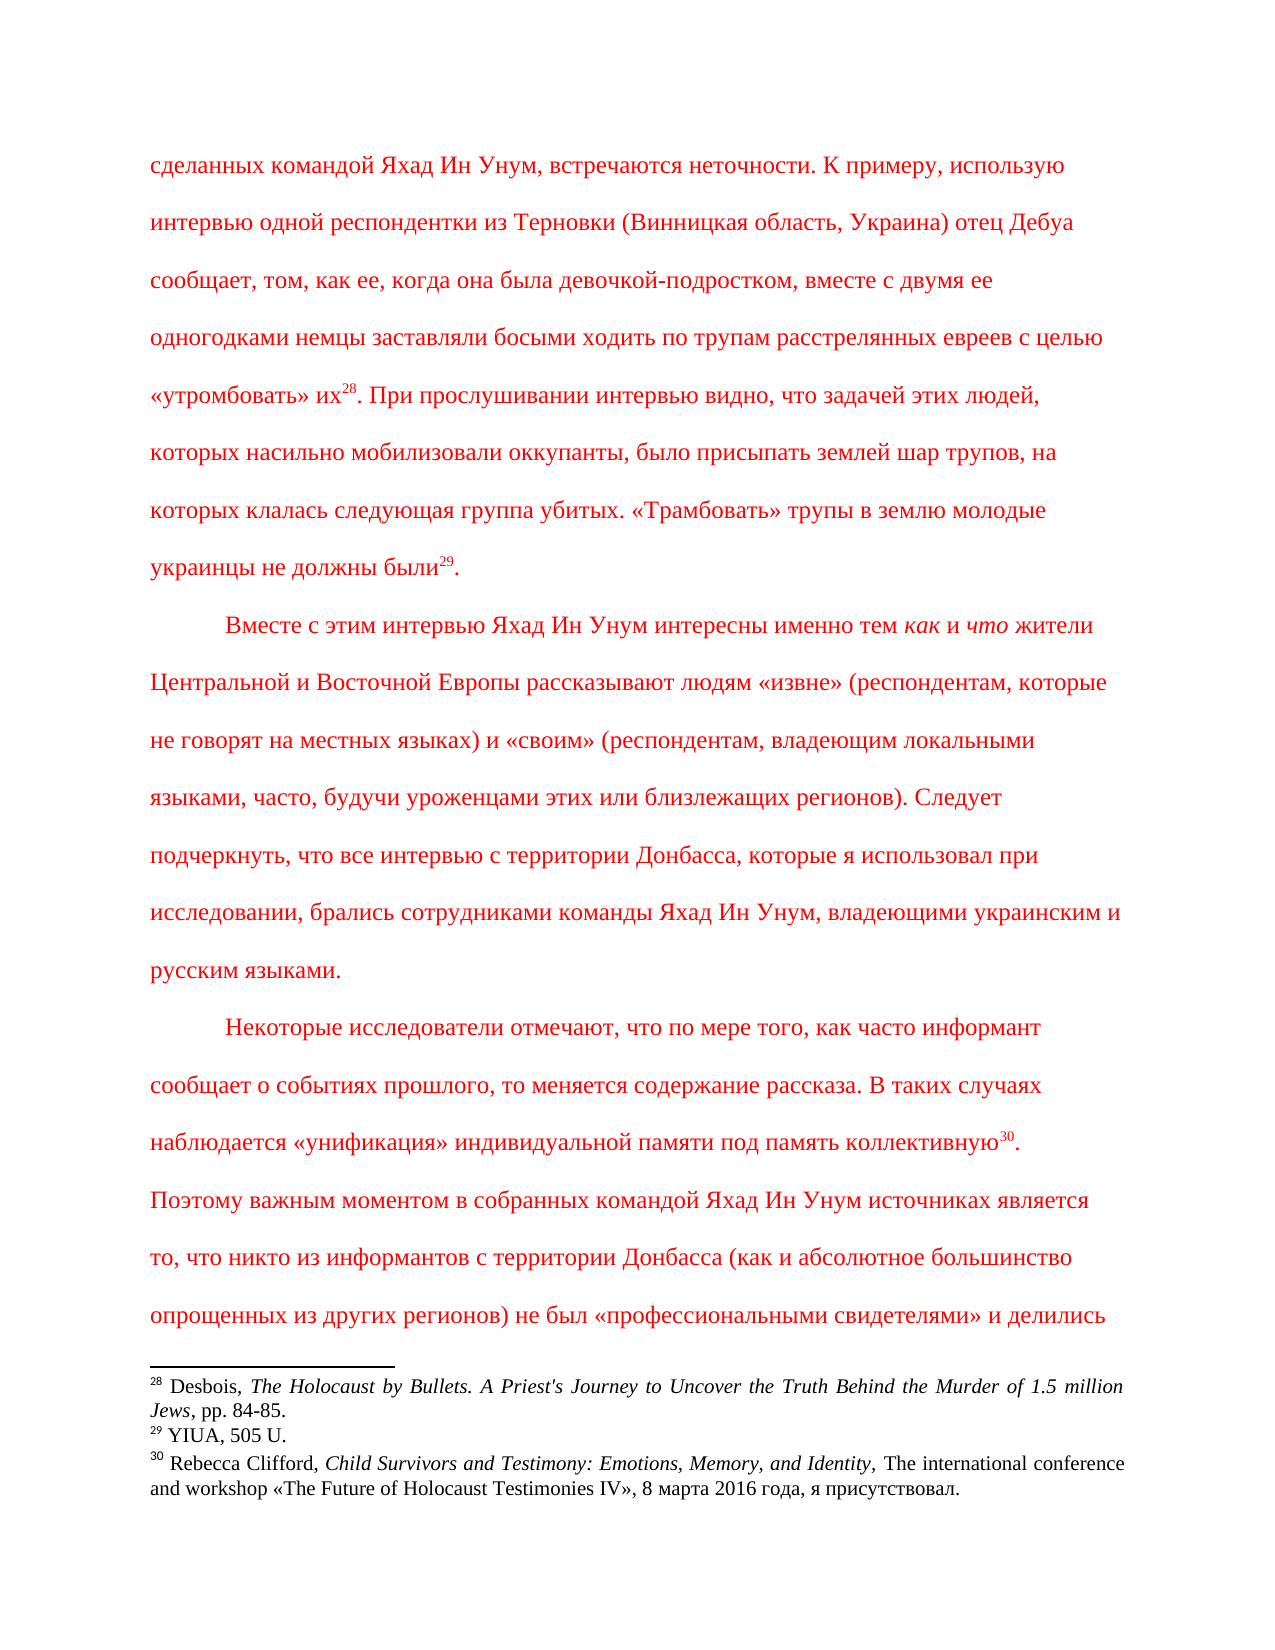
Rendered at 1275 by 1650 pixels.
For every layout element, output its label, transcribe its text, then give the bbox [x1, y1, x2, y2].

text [150, 1012, 1125, 1329]
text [150, 150, 1125, 581]
text Вместе с этим интервью Яхад Ин Унум интересны именно тем как и что жители Центральной и Восточной Европы рассказывают людям «извне» (респондентам, которые не говорят на местных языках) и «своим» (респондентам, владеющим локальными языками, часто, будучи уроженцами этих или близлежащих регионов). Следует подчеркнуть, что все интервью с территории Донбасса, которые я использовал при исследовании, брались сотрудниками команды Яхад Ин Унум, владеющими украинским и русским языками. [150, 610, 1125, 984]
